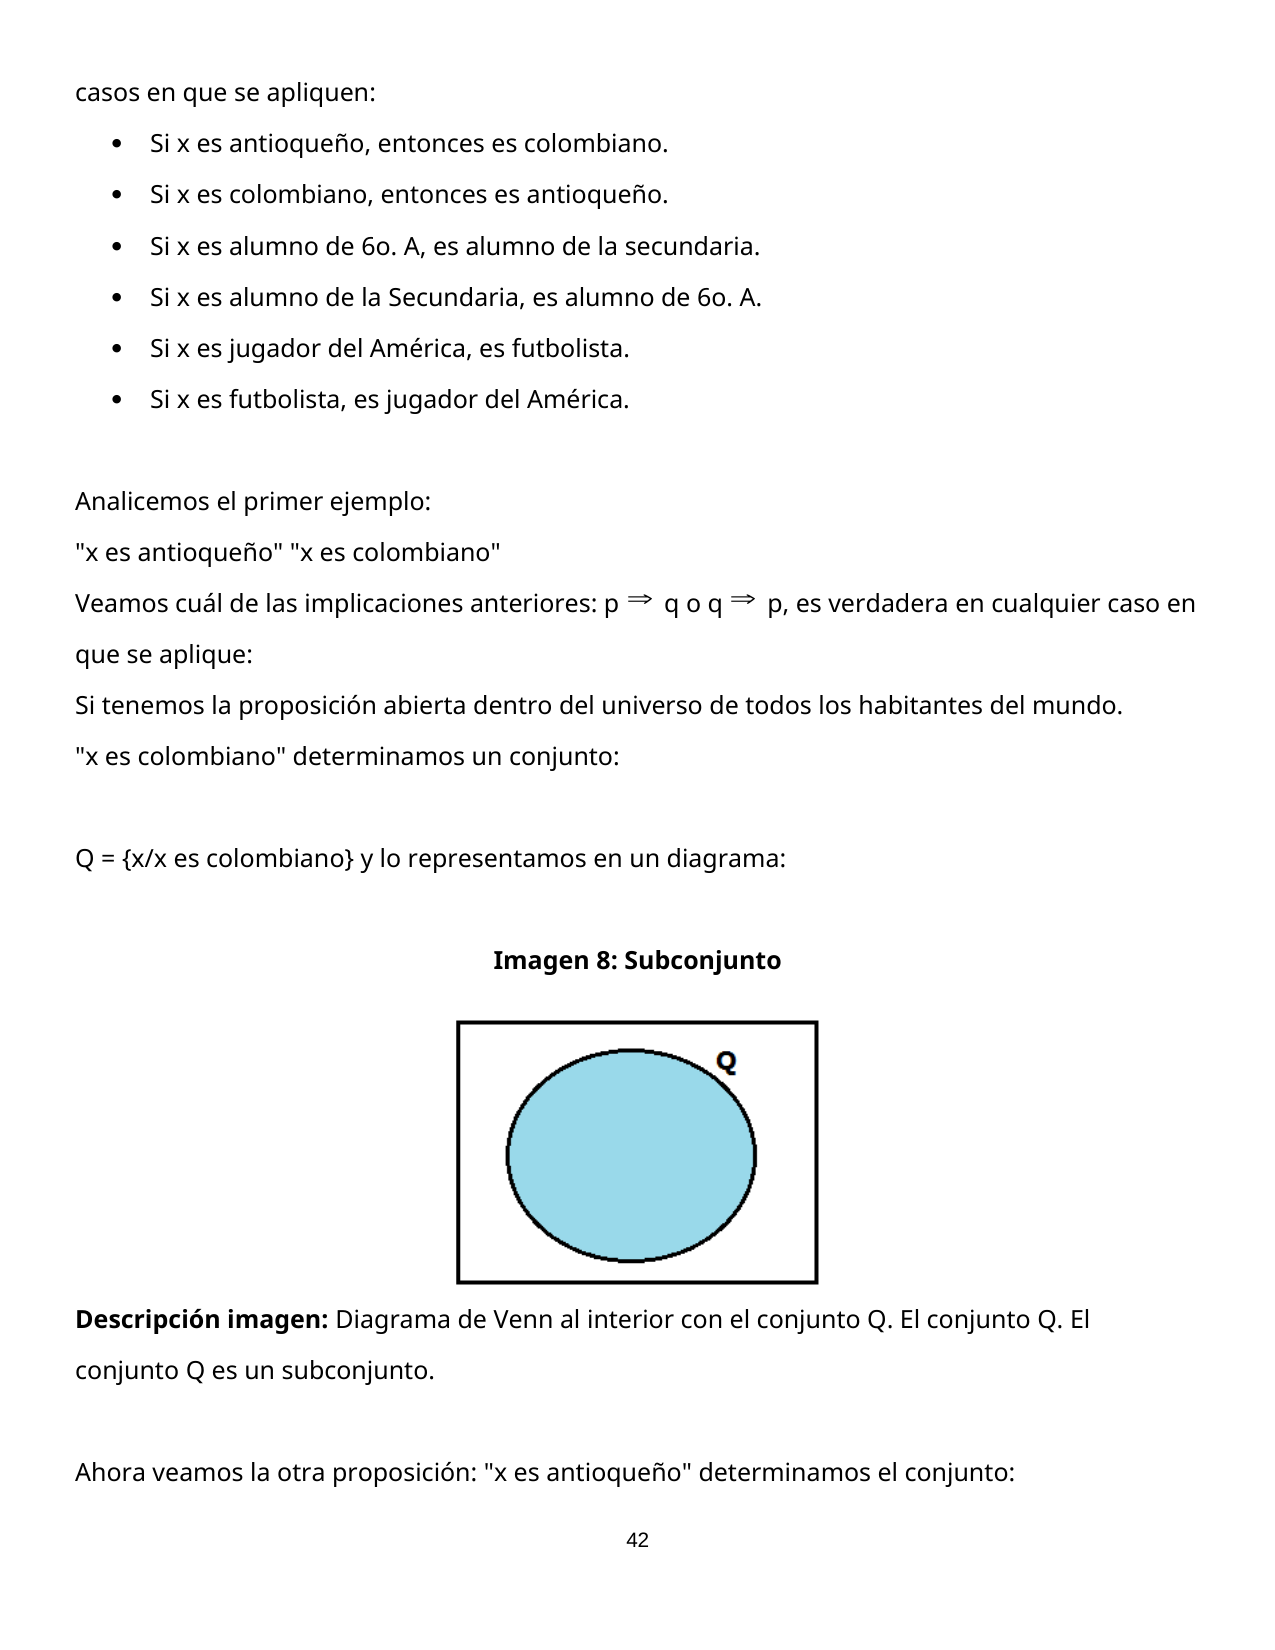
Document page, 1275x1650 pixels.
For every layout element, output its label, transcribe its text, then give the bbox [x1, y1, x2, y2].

text Veamos cuál de las implicaciones anteriores: p q o q p, es verdadera en cualquier caso en que se aplique: [75, 585, 1200, 671]
list Si x es antioqueño, entonces es colombiano. [112, 126, 1200, 160]
text Si tenemos la proposición abierta dentro del universo de todos los habitantes del mundo. [75, 687, 1200, 722]
text Ahora veamos la otra proposición: "x es antioqueño" determinamos el conjunto: [75, 1455, 1200, 1489]
list Si x es alumno de 6o. A, es alumno de la secundaria. [112, 228, 1200, 262]
list Si x es futbolista, es jugador del América. [112, 381, 1200, 415]
text "x es antioqueño" "x es colombiano" [75, 534, 1200, 568]
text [75, 75, 1200, 109]
text Descripción imagen: Diagrama de Venn al interior con el conjunto Q. El conjunto Q. El conjunto Q es un subconjunto. [75, 1302, 1200, 1387]
picture [451, 1014, 824, 1290]
list Si x es colombiano, entonces es antioqueño. [112, 177, 1200, 211]
list Si x es alumno de la Secundaria, es alumno de 6o. A. [112, 279, 1200, 313]
list Si x es jugador del América, es futbolista. [112, 330, 1200, 364]
text Analicemos el primer ejemplo: [75, 483, 1200, 517]
text Q = {x/x es colombiano} y lo representamos en un diagrama: [75, 841, 1200, 875]
text "x es colombiano" determinamos un conjunto: [75, 738, 1200, 773]
